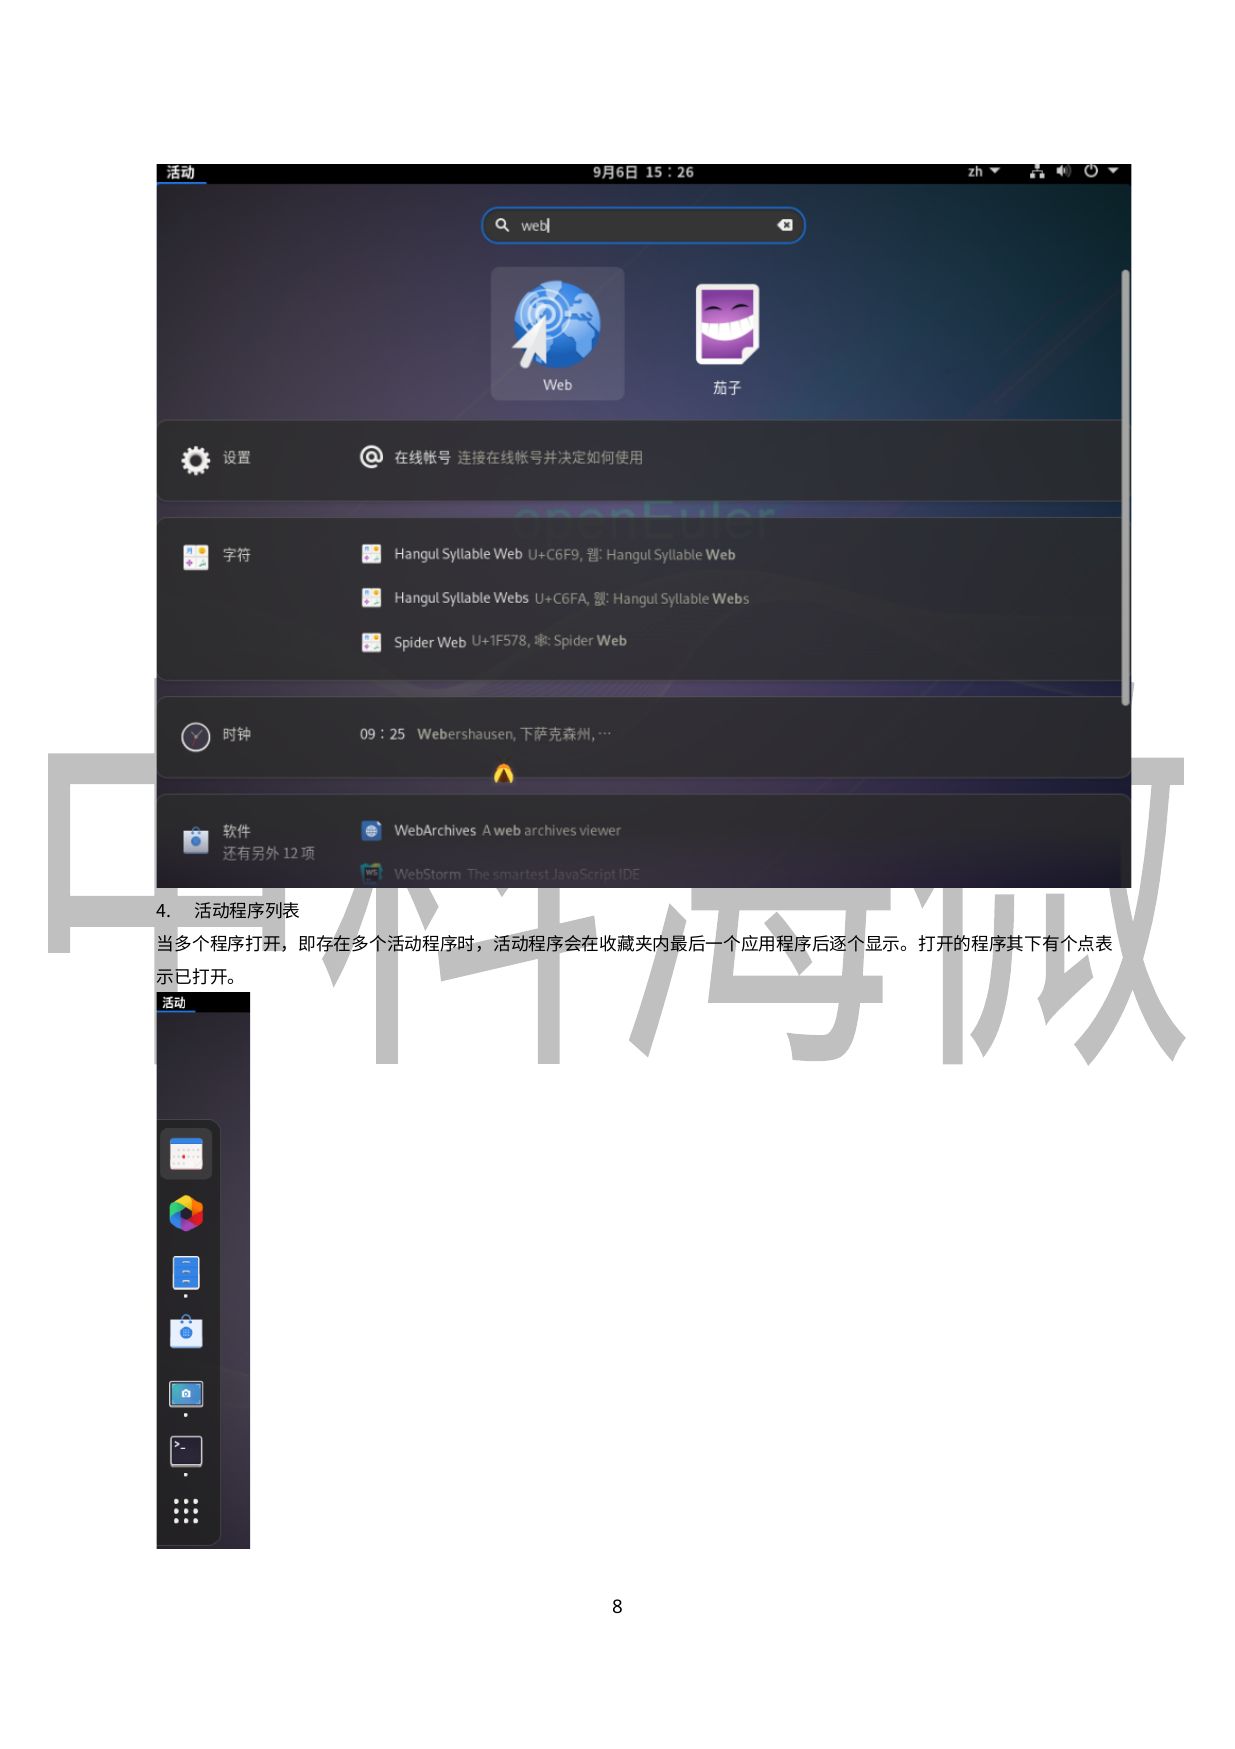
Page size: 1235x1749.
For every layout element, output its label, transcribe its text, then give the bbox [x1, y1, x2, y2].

list 活动程序列表 [157, 894, 1122, 927]
picture [156, 992, 251, 1549]
picture [156, 164, 1132, 888]
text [157, 927, 1122, 1552]
